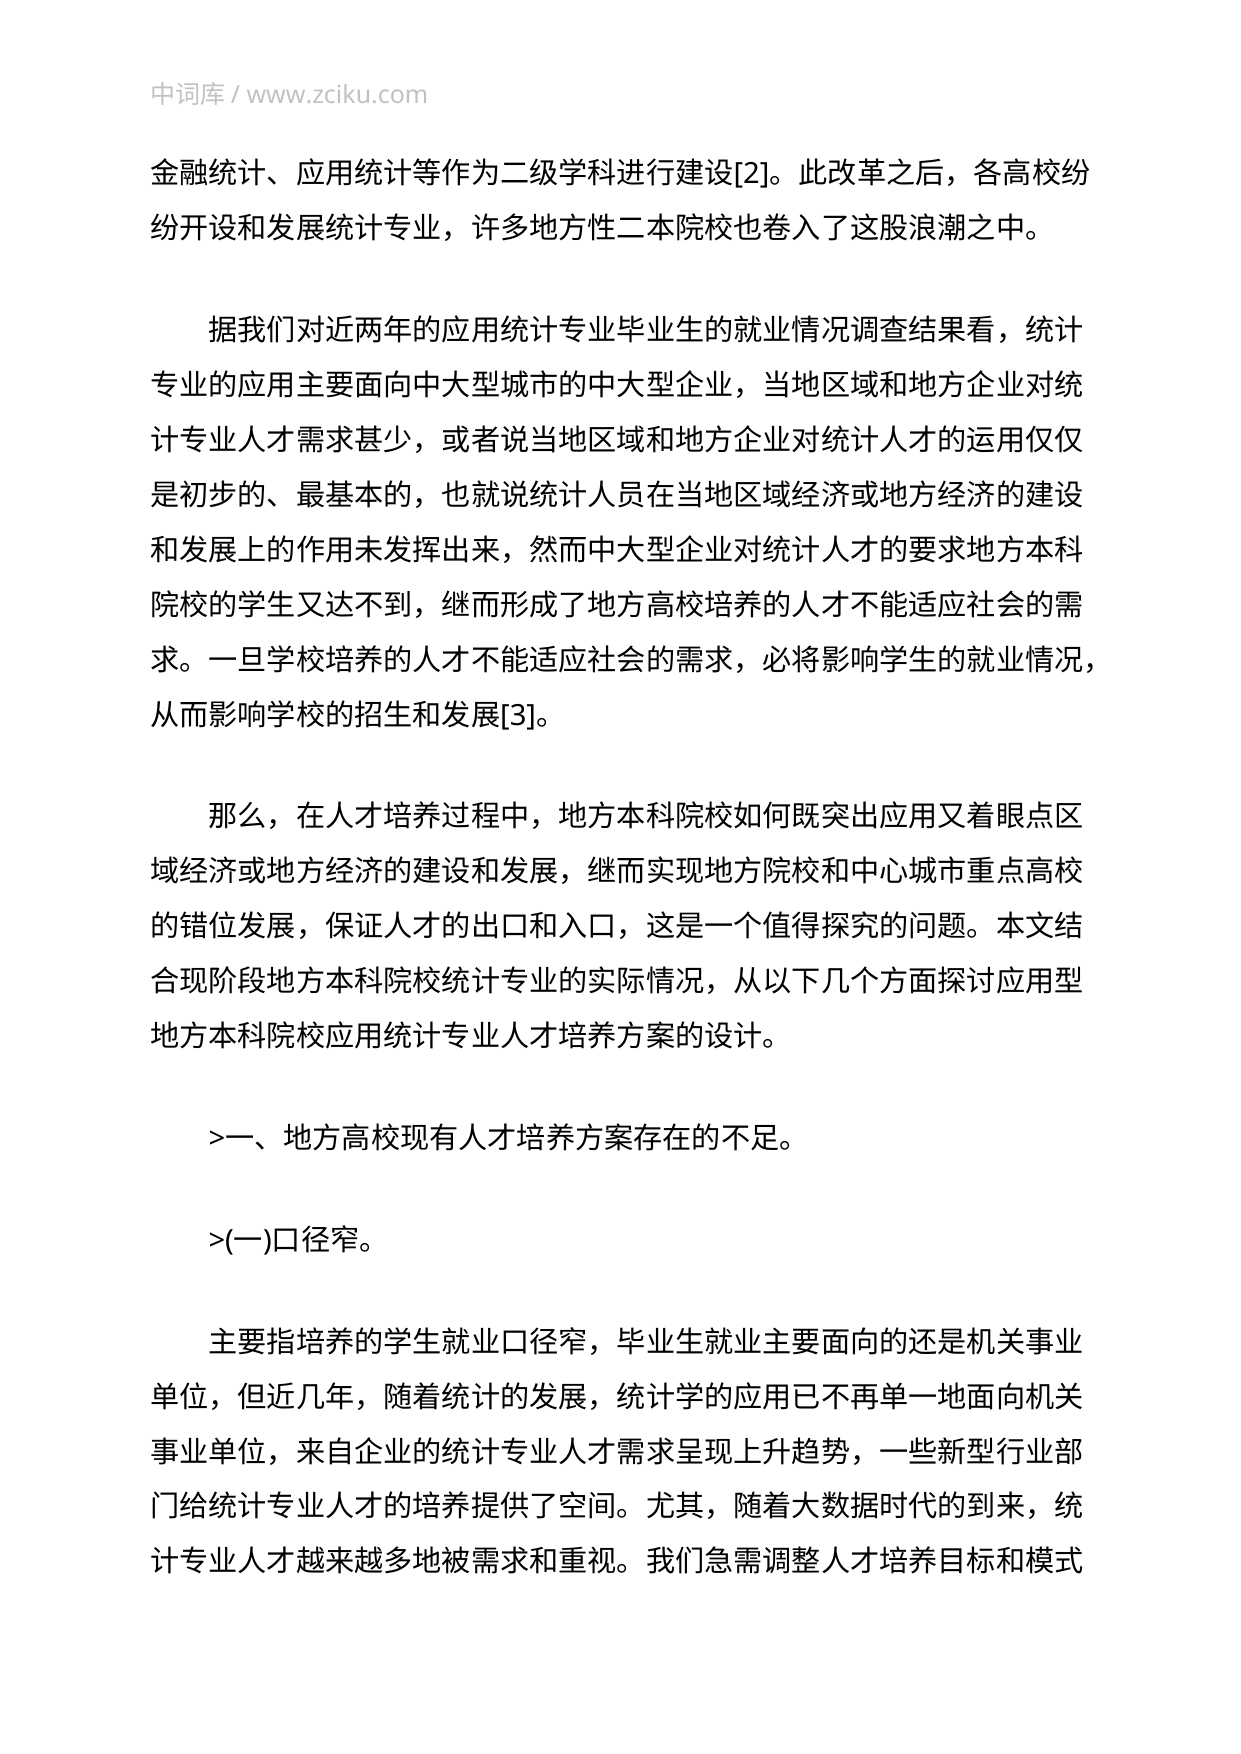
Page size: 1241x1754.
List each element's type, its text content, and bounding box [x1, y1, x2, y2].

text 那么，在人才培养过程中，地方本科院校如何既突出应用又着眼点区域经济或地方经济的建设和发展，继而实现地方院校和中心城市重点高校的错位发展，保证人才的出口和入口，这是一个值得探究的问题。本文结合现阶段地方本科院校统计专业的实际情况，从以下几个方面探讨应用型地方本科院校应用统计专业人才培养方案的设计。 [150, 793, 1090, 1055]
text 据我们对近两年的应用统计专业毕业生的就业情况调查结果看，统计专业的应用主要面向中大型城市的中大型企业，当地区域和地方企业对统计专业人才需求甚少，或者说当地区域和地方企业对统计人才的运用仅仅是初步的、最基本的，也就说统计人员在当地区域经济或地方经济的建设和发展上的作用未发挥出来，然而中大型企业对统计人才的要求地方本科院校的学生又达不到，继而形成了地方高校培养的人才不能适应社会的需求。一旦学校培养的人才不能适应社会的需求，必将影响学生的就业情况，从而影响学校的招生和发展[3]。 [150, 307, 1090, 733]
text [150, 150, 1090, 247]
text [150, 1318, 1090, 1580]
text >(一)口径窄。 [150, 1216, 1090, 1259]
text >一、地方高校现有人才培养方案存在的不足。 [150, 1114, 1090, 1157]
